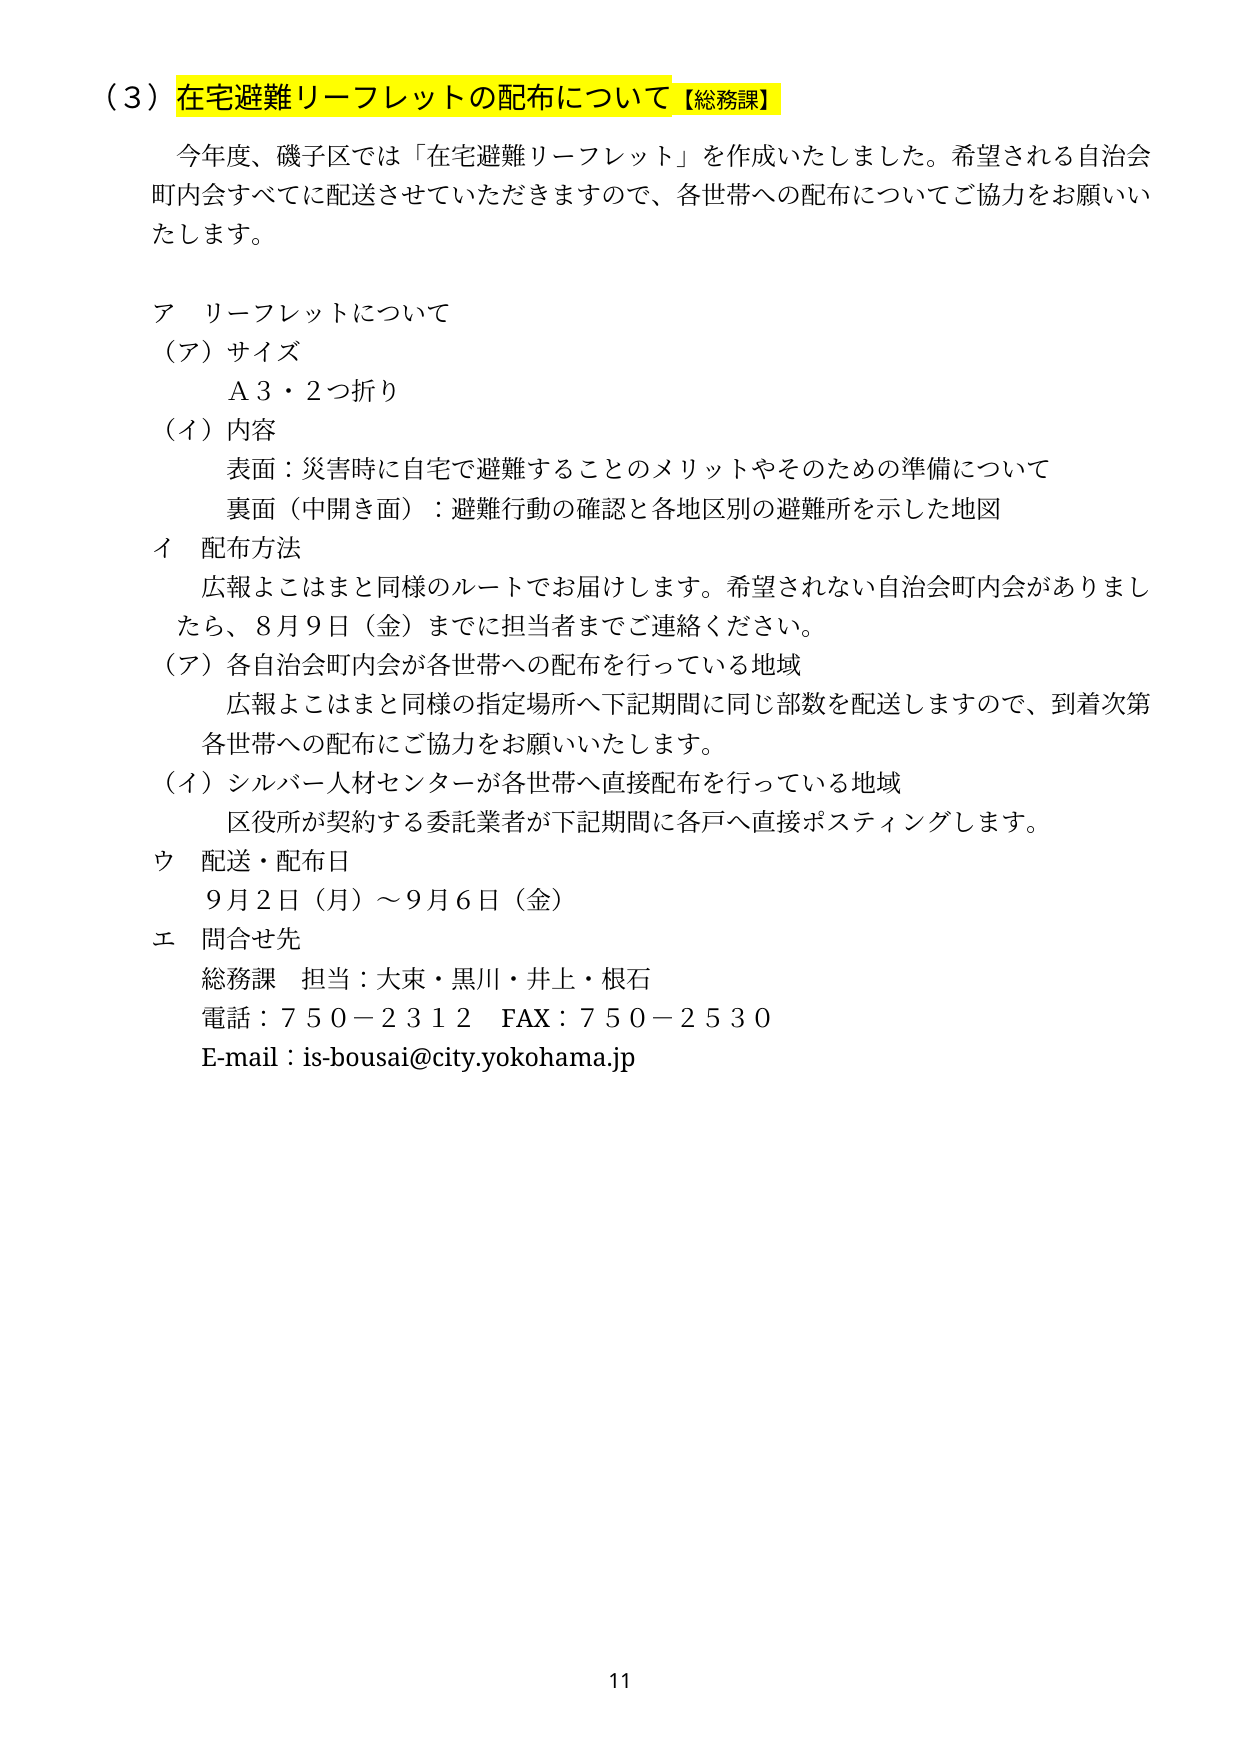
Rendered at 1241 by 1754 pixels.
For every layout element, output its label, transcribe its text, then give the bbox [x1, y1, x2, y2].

text 広報よこはまと同様のルートでお届けします。希望されない自治会町内会がありまし [151, 566, 1152, 605]
text 表面：災害時に自宅で避難することのメリットやそのための準備について [151, 448, 1152, 488]
text 各世帯への配布にご協力をお願いいたします。 [89, 723, 1152, 762]
text （イ）シルバー人材センターが各世帯へ直接配布を行っている地域 [151, 762, 1152, 801]
text （イ）内容 [151, 409, 1152, 448]
text （ア）各自治会町内会が各世帯への配布を行っている地域 [151, 644, 1152, 683]
text E-mail：is-bousai@city.yokohama.jp [151, 1036, 1152, 1075]
text 裏面（中開き面）：避難行動の確認と各地区別の避難所を示した地図 [151, 488, 1152, 527]
text 総務課 担当：大束・黒川・井上・根石 [151, 958, 1152, 997]
text エ 問合せ先 [151, 918, 1152, 958]
text Ａ３・２つ折り [151, 370, 1152, 409]
text （ア）サイズ [151, 331, 1152, 370]
text ウ 配送・配布日 [151, 840, 1152, 879]
text ア リーフレットについて [151, 292, 1152, 331]
text イ 配布方法 [151, 527, 1152, 566]
text 広報よこはまと同様の指定場所へ下記期間に同じ部数を配送しますので、到着次第 [151, 683, 1152, 723]
text ９月２日（月）～９月６日（金） [151, 879, 1152, 918]
text （３）在宅避難リーフレットの配布について【総務課】 [89, 57, 1152, 135]
text たら、８月９日（金）までに担当者までご連絡ください。 [89, 605, 1152, 644]
text 今年度、磯子区では「在宅避難リーフレット」を作成いたしました。希望される自治会町内会すべてに配送させていただきますので、各世帯への配布についてご協力をお願いいたします。 [151, 135, 1152, 253]
text 電話：７５０－２３１２ FAX：７５０－２５３０ [151, 997, 1152, 1036]
text 区役所が契約する委託業者が下記期間に各戸へ直接ポスティングします。 [151, 801, 1152, 840]
